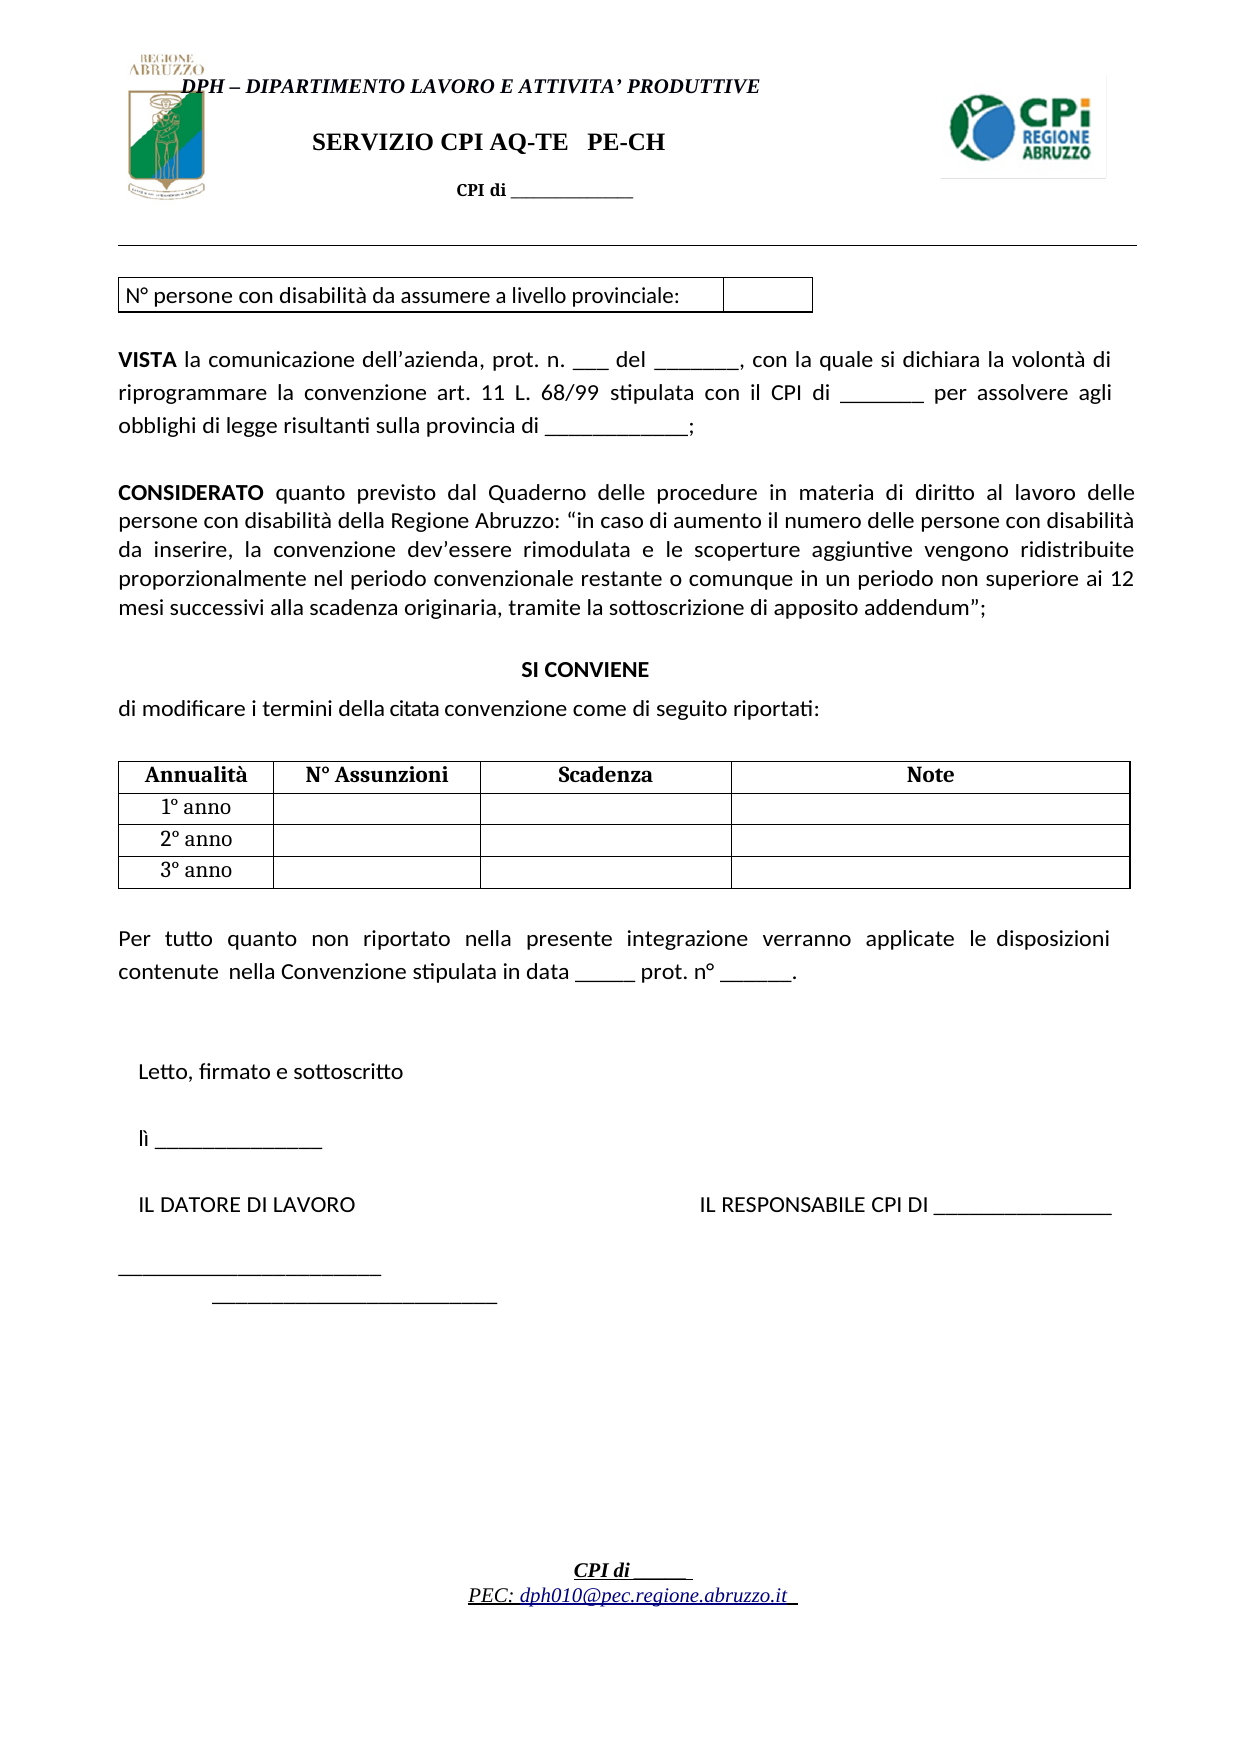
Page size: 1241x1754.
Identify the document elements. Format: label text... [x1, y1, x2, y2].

table_cell 2° anno [119, 825, 273, 856]
text Per tutto quanto non riportato nella presente integrazione verranno applicate le disposizioni contenute nella Convenzione stipulata in data _____ prot. n° ______. [118, 924, 1111, 985]
table_cell [732, 794, 1129, 824]
subtitle SI CONVIENE [458, 655, 712, 683]
picture [940, 75, 1107, 179]
table_header Note [732, 762, 1129, 793]
table_header Scadenza [481, 762, 731, 793]
text Letto, firmato e sottoscritto [138, 1057, 404, 1085]
table_cell [732, 857, 1129, 888]
table_cell [732, 825, 1129, 856]
table_cell [481, 825, 731, 856]
table_cell 3° anno [119, 857, 273, 888]
text lì ______________ [138, 1124, 404, 1152]
text IL DATORE DI LAVORO IL RESPONSABILE CPI DI _______________ [138, 1190, 1137, 1218]
picture [97, 47, 235, 211]
table_header N° Assunzioni [274, 762, 480, 793]
table_header Annualità [119, 762, 273, 793]
table_cell [274, 857, 480, 888]
text VISTA la comunicazione dell’azienda, prot. n. ___ del _______, con la quale si dichiara la volontà di riprogrammare la convenzione art. 11 L. 68/99 stipulata con il CPI di _______ per assolvere agli obblighi di legge risultanti sulla provincia di ____________; [118, 346, 1112, 439]
table_cell [724, 278, 812, 311]
table_cell [481, 857, 731, 888]
table_cell [274, 825, 480, 856]
table_cell N° persone con disabilità da assumere a livello provinciale: [119, 278, 723, 311]
text CONSIDERATO quanto previsto dal Quaderno delle procedure in materia di diritto al lavoro delle persone con disabilità della Regione Abruzzo: “in caso di aumento il numero delle persone con disabilità da inserire, la convenzione dev’essere rimodulata e le scoperture aggiuntive vengono ridistribuite proporzionalmente nel periodo convenzionale restante o comunque in un periodo non superiore ai 12 mesi successivi alla scadenza originaria, tramite la sottoscrizione di apposito addendum”; [118, 478, 1137, 621]
table_cell [274, 794, 480, 824]
text di modificare i termini della citata convenzione come di seguito riportati: [118, 694, 1137, 722]
table_cell [481, 794, 731, 824]
text ______________________ ________________________ [118, 1251, 1137, 1307]
table_cell 1° anno [119, 794, 273, 824]
